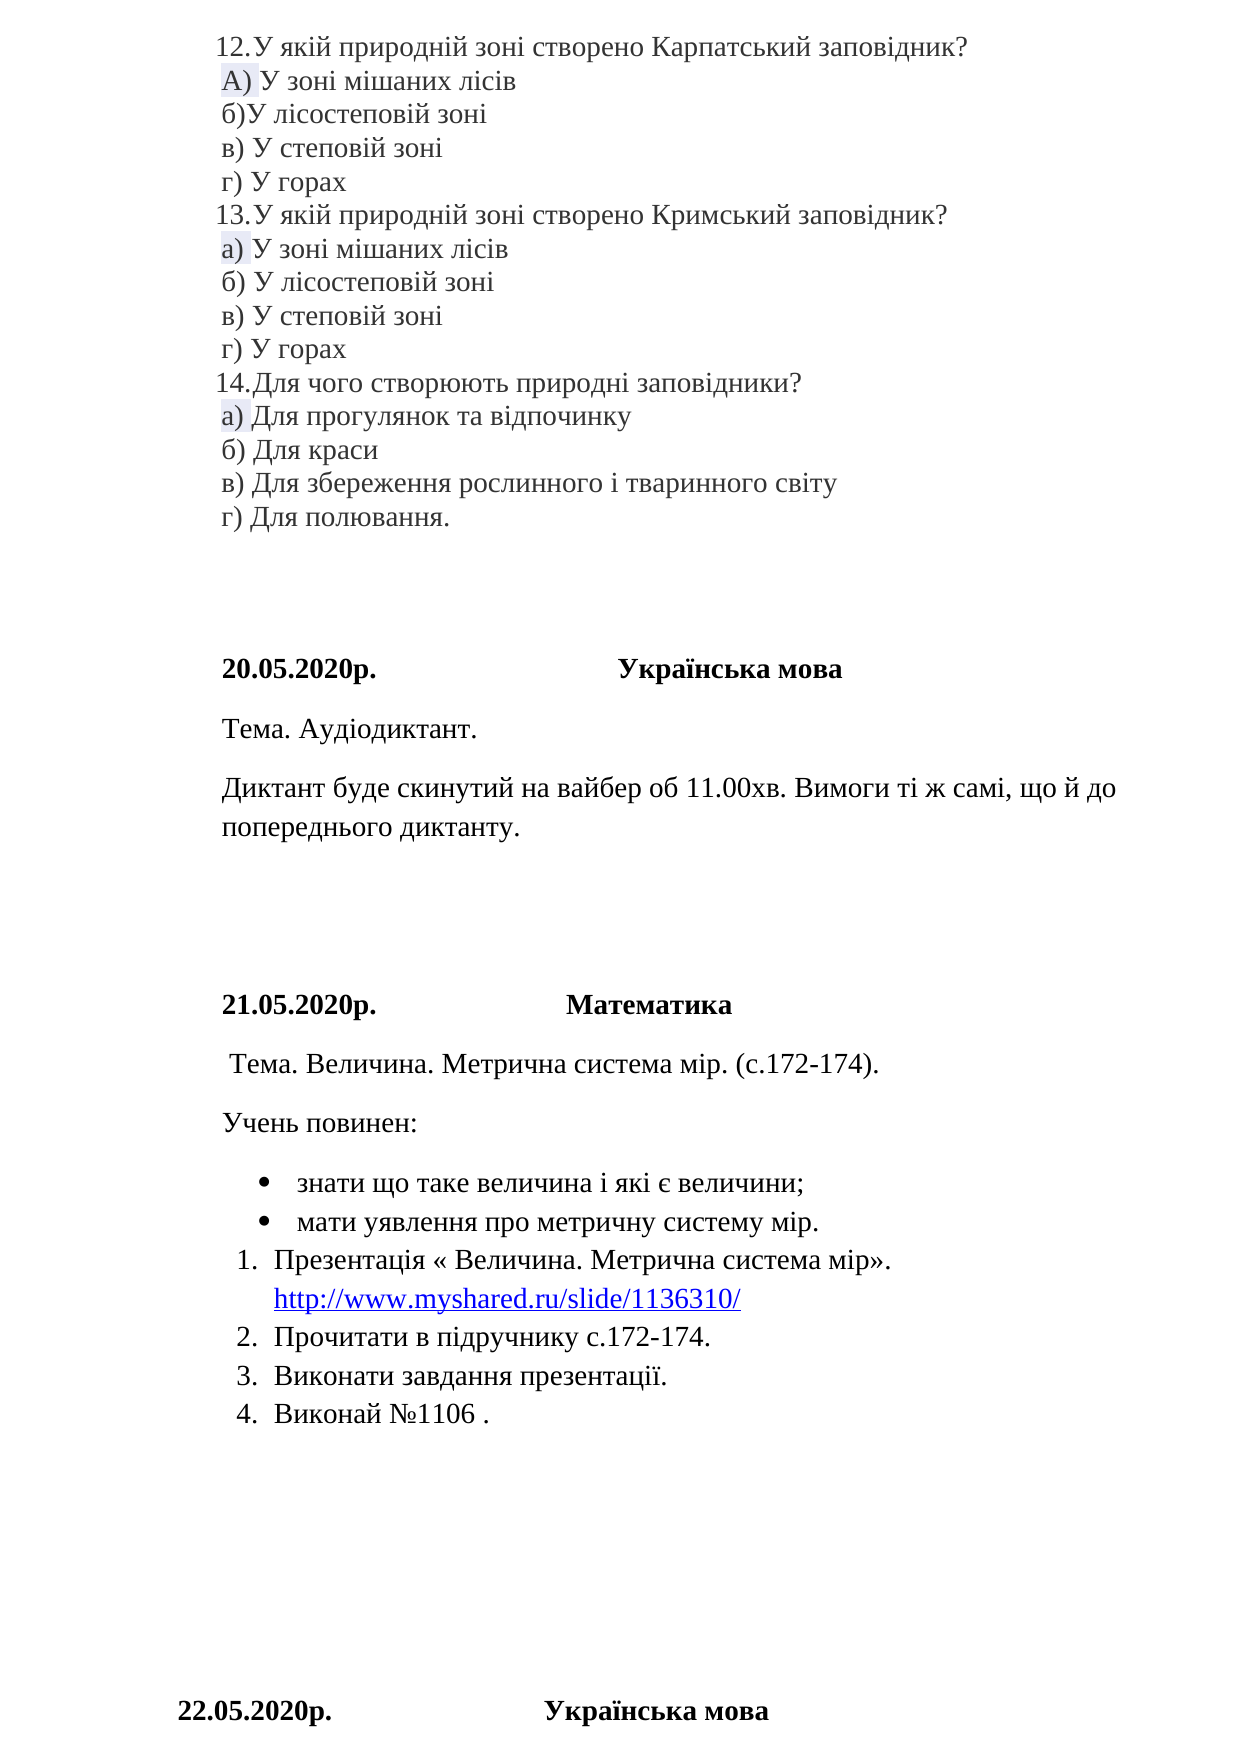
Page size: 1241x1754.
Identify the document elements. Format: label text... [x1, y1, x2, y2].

list а) Для прогулянок та відпочинку [221, 398, 1152, 432]
list У якій природній зоні створено Карпатський заповідник? [215, 29, 1152, 63]
list Презентація « Величина. Метрична система мір». http://www.myshared.ru/slide/1136310/ [236, 1242, 1152, 1314]
list б)У лісостеповій зоні [221, 97, 1152, 130]
text б) У лісостеповій зоні [177, 264, 1152, 298]
text Диктант буде скинутий на вайбер об 11.00хв. Вимоги ті ж самі, що й до попереднього диктанту. [222, 770, 1152, 842]
list в) Для збереження рослинного і тваринного світу [221, 466, 1152, 499]
text 20.05.2020р. Українська мова [222, 651, 1152, 685]
list г) Для полювання. [221, 499, 1152, 533]
text Тема. Аудіодиктант. [222, 711, 1152, 744]
text 22.05.2020р. Українська мова [177, 1693, 1152, 1727]
list а) У зоні мішаних лісів [251, 231, 1152, 264]
list знати що таке величина і які є величини; [259, 1165, 1152, 1199]
list Прочитати в підручнику с.172-174. [236, 1319, 1152, 1353]
list б) Для краси [221, 432, 1152, 466]
text Тема. Величина. Метрична система мір. (с.172-174). [222, 1046, 1152, 1080]
list У якій природній зоні створено Кримський заповідник? [215, 197, 1152, 231]
list в) У степовій зоні [221, 298, 1152, 331]
list г) У горах [221, 164, 1152, 197]
list Для чого створюють природні заповідники? [215, 365, 1152, 398]
list А) У зоні мішаних лісів [259, 63, 1152, 97]
list мати уявлення про метричну систему мір. [259, 1204, 1152, 1237]
text 21.05.2020р. Математика [222, 987, 1152, 1020]
text Учень повинен: [222, 1106, 1152, 1139]
list в) У степовій зоні [221, 130, 1152, 164]
list г) У горах [221, 331, 1152, 365]
list Виконай №1106 . [236, 1396, 1152, 1430]
list Виконати завдання презентації. [236, 1358, 1152, 1391]
